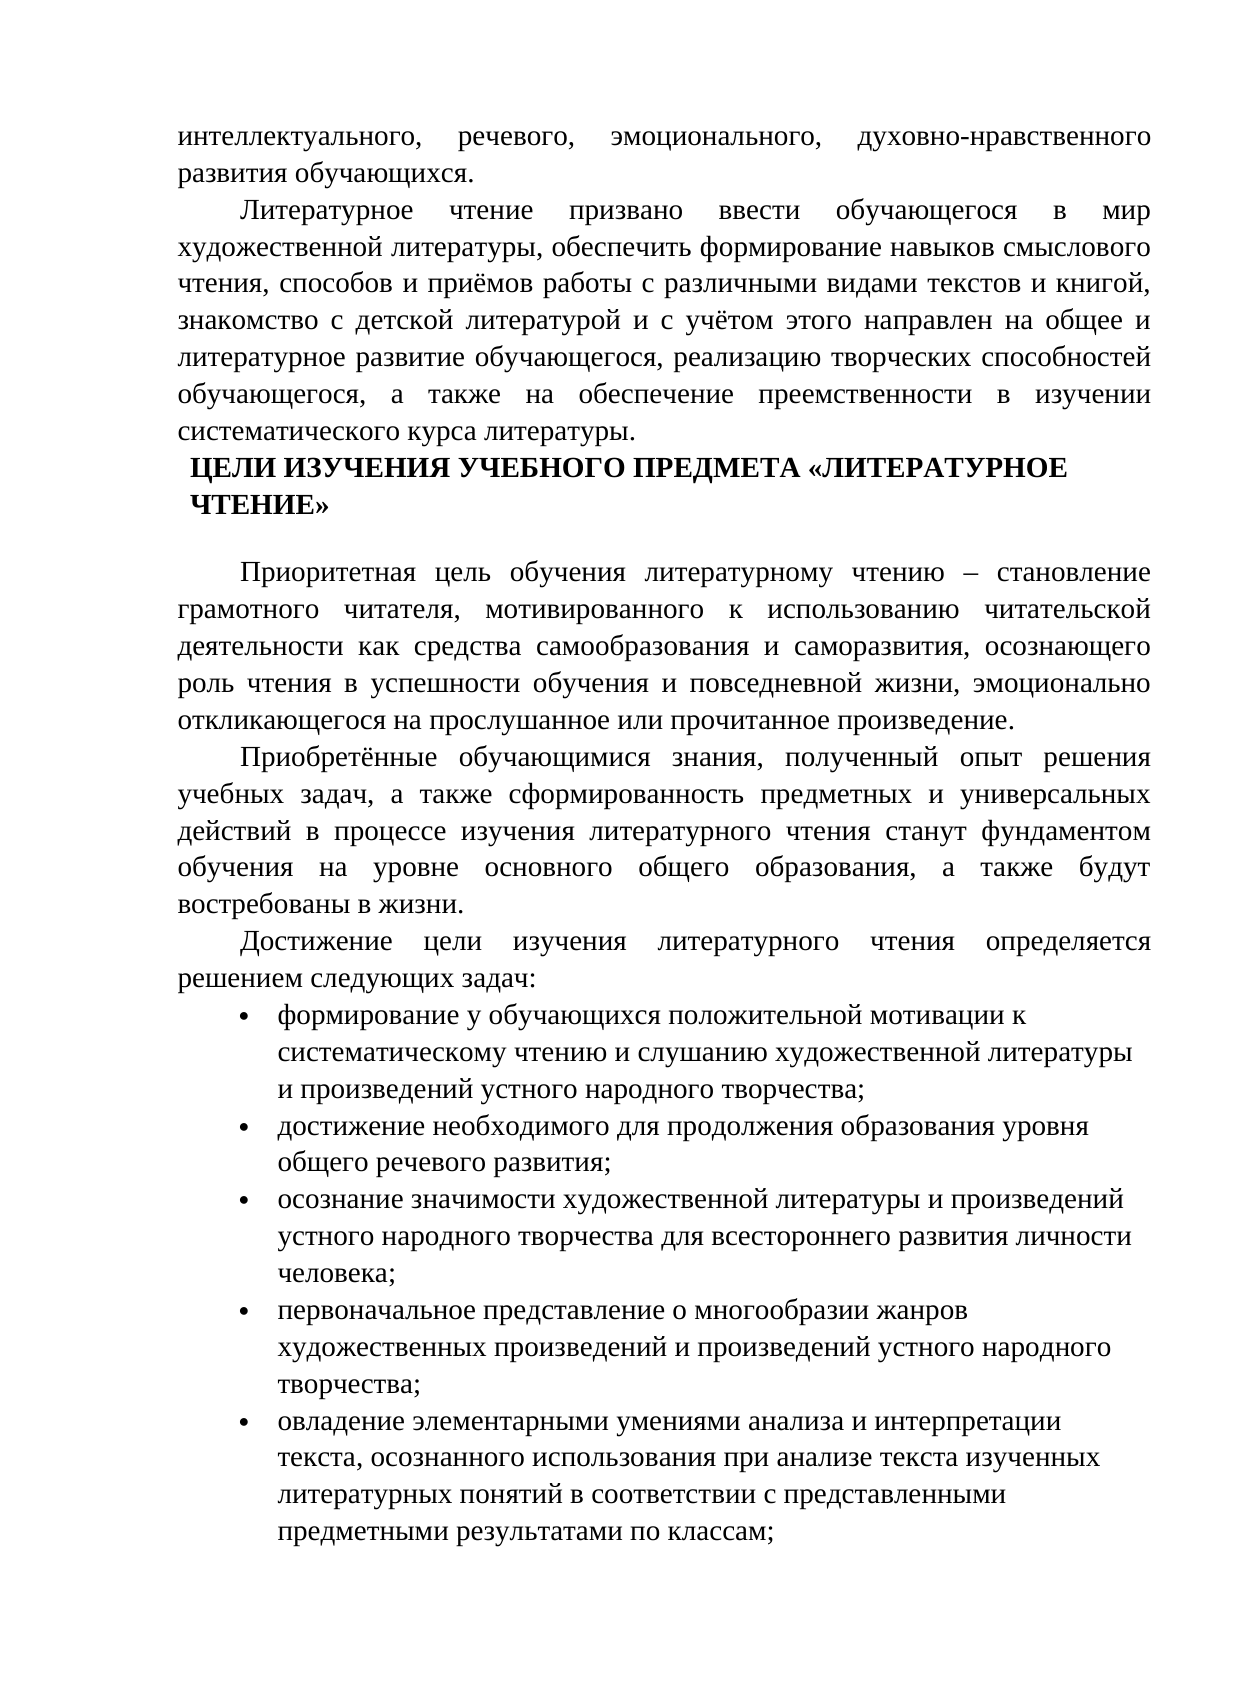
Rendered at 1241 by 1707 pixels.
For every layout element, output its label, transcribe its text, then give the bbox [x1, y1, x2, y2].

text ЦЕЛИ ИЗУЧЕНИЯ УЧЕБНОГО ПРЕДМЕТА «ЛИТЕРАТУРНОЕ ЧТЕНИЕ» [190, 450, 1152, 520]
list первоначальное представление о многообразии жанров художественных произведений и произведений устного народного творчества; [240, 1292, 1152, 1399]
list осознание значимости художественной литературы и произведений устного народного творчества для всестороннего развития личности человека; [240, 1181, 1152, 1289]
list формирование у обучающихся положительной мотивации к систематическому чтению и слушанию художественной литературы и произведений устного народного творчества; [240, 997, 1152, 1104]
text Приобретённые обучающимися знания, полученный опыт решения учебных задач, а также сформированность предметных и универсальных действий в процессе изучения литературного чтения станут фундаментом обучения на уровне основного общего образования, а также будут востребованы в жизни. [177, 739, 1152, 920]
text Приоритетная цель обучения литературному чтению – становление грамотного читателя, мотивированного к использованию читательской деятельности как средства самообразования и саморазвития, осознающего роль чтения в успешности обучения и повседневной жизни, эмоционально откликающегося на прослушанное или прочитанное произведение. [177, 554, 1152, 736]
text Литературное чтение призвано ввести обучающегося в мир художественной литературы, обеспечить формирование навыков смыслового чтения, способов и приёмов работы с различными видами текстов и книгой, знакомство с детской литературой и с учётом этого направлен на общее и литературное развитие обучающегося, реализацию творческих способностей обучающегося, а также на обеспечение преемственности в изучении систематического курса литературы. [177, 192, 1152, 447]
list овладение элементарными умениями анализа и интерпретации текста, осознанного использования при анализе текста изученных литературных понятий в соответствии с представленными предметными результатами по классам; [240, 1403, 1152, 1547]
list достижение необходимого для продолжения образования уровня общего речевого развития; [240, 1108, 1152, 1178]
text Достижение цели изучения литературного чтения определяется решением следующих задач: [177, 923, 1152, 994]
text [177, 118, 1152, 188]
